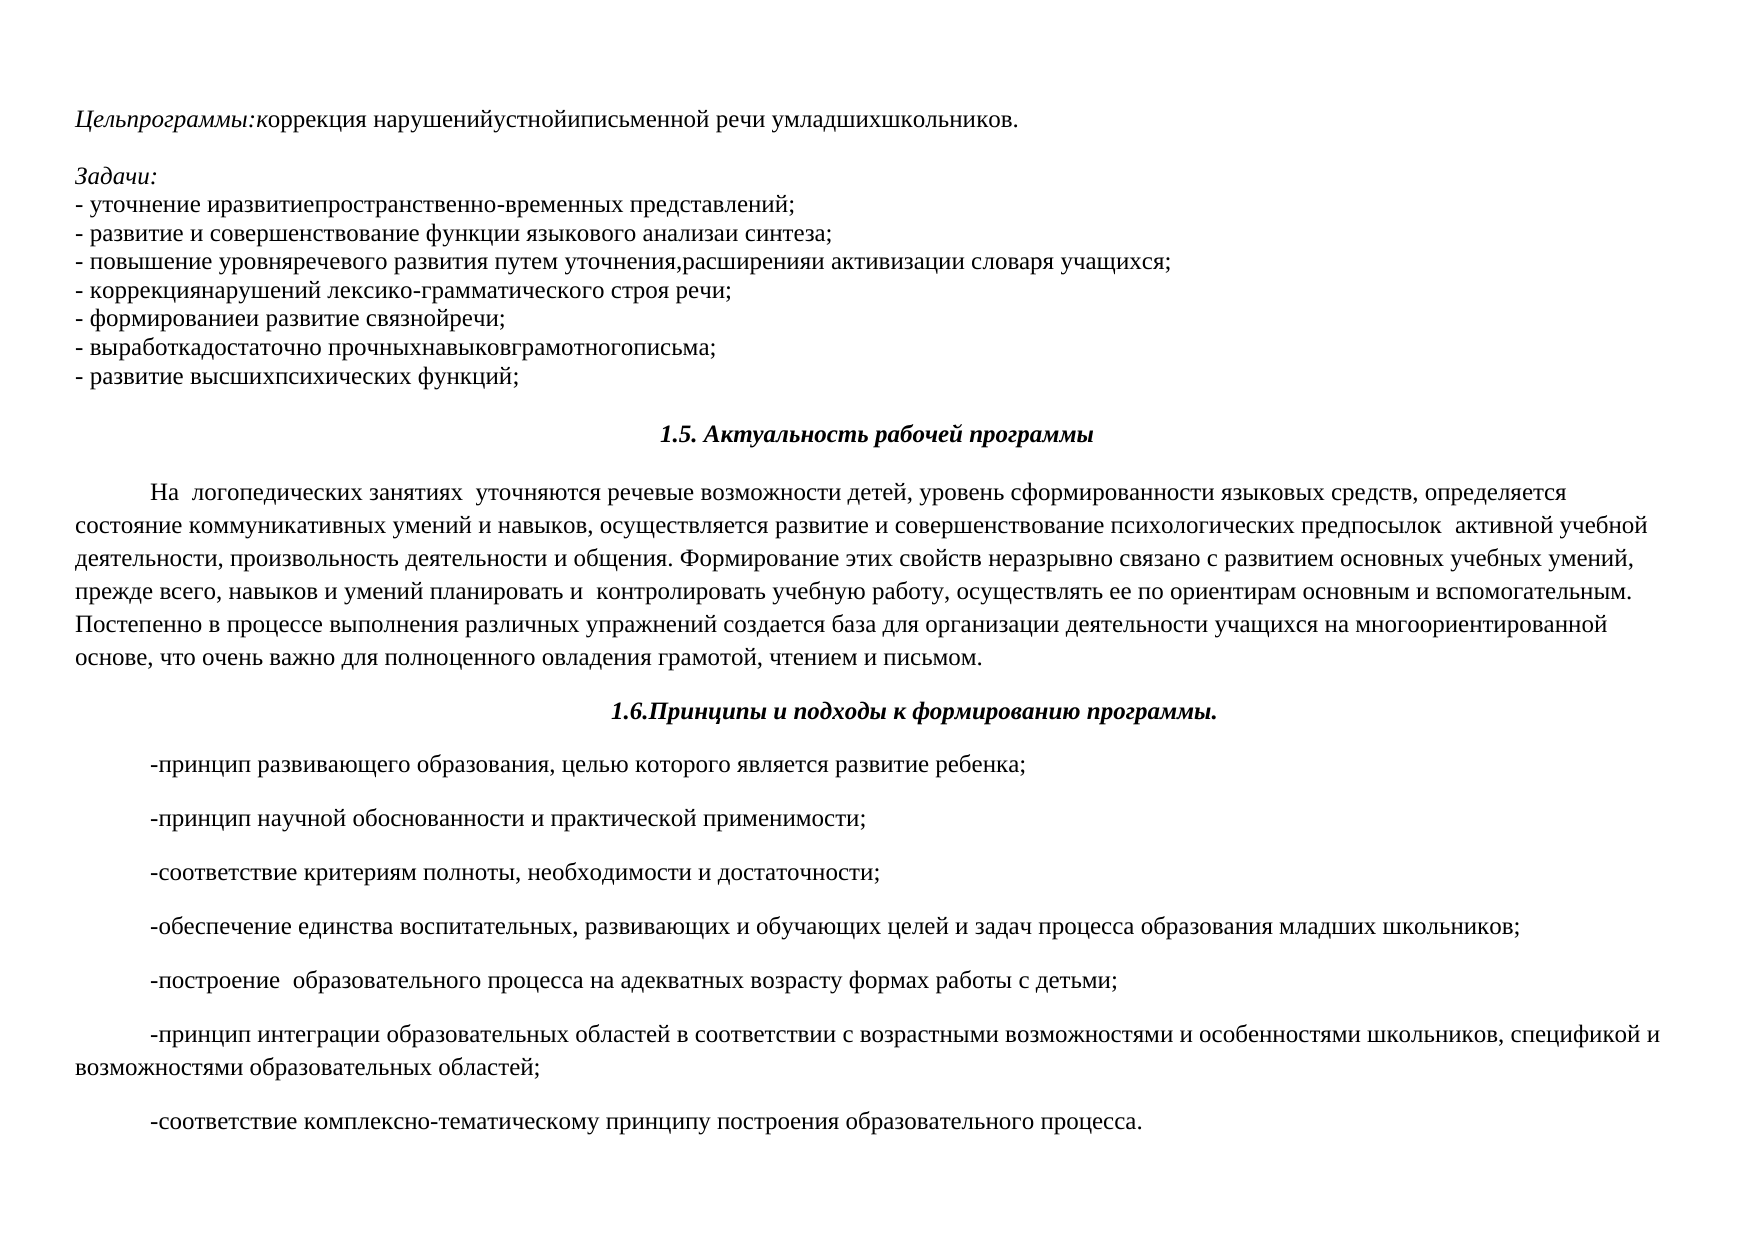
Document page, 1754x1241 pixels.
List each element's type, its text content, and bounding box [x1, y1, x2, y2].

text -принцип развивающего образования, целью которого является развитие ребенка; [75, 749, 1679, 778]
text -принцип научной обоснованности и практической применимости; [75, 803, 1679, 832]
text 1.5. Актуальность рабочей программы [75, 419, 1679, 448]
text - повышение уровняречевого развития путем уточнения,расширенияи активизации словаря учащихся; [75, 247, 1513, 275]
text На логопедических занятиях уточняются речевые возможности детей, уровень сформированности языковых средств, определяется состояние коммуникативных умений и навыков, осуществляется развитие и совершенствование психологических предпосылок активной учебной деятельности, произвольность деятельности и общения. Формирование этих свойств неразрывно связано с развитием основных учебных умений, прежде всего, навыков и умений планировать и контролировать учебную работу, осуществлять ее по ориентирам основным и вспомогательным. Постепенно в процессе выполнения различных упражнений создается база для организации деятельности учащихся на многоориентированной основе, что очень важно для полноценного овладения грамотой, чтением и письмом. [75, 477, 1679, 671]
text - формированиеи развитие связнойречи; [75, 304, 1681, 332]
text - развитие высшихпсихических функций; [75, 361, 1679, 390]
text - уточнение иразвитиепространственно-временных представлений; [75, 190, 1681, 218]
text Цельпрограммы:коррекция нарушенийустнойиписьменной речи умладшихшкольников. [75, 75, 1681, 132]
text -построение образовательного процесса на адекватных возрасту формах работы с детьми; [75, 965, 1679, 994]
text Задачи: [75, 161, 1372, 190]
text - коррекциянарушений лексико-грамматического строя речи; [75, 275, 1513, 304]
text - выработкадостаточно прочныхнавыковграмотногописьма; [75, 332, 1679, 361]
text -соответствие комплексно-тематическому принципу построения образовательного процесса. [75, 1106, 1679, 1134]
text - развитие и совершенствование функции языкового анализаи синтеза; [75, 218, 1681, 247]
text -обеспечение единства воспитательных, развивающих и обучающих целей и задач процесса образования младших школьников; [75, 911, 1679, 940]
text -соответствие критериям полноты, необходимости и достаточности; [75, 857, 1679, 886]
text -принцип интеграции образовательных областей в соответствии с возрастными возможностями и особенностями школьников, спецификой и возможностями образовательных областей; [75, 1019, 1679, 1081]
text 1.6.Принципы и подходы к формированию программы. [75, 696, 1679, 724]
